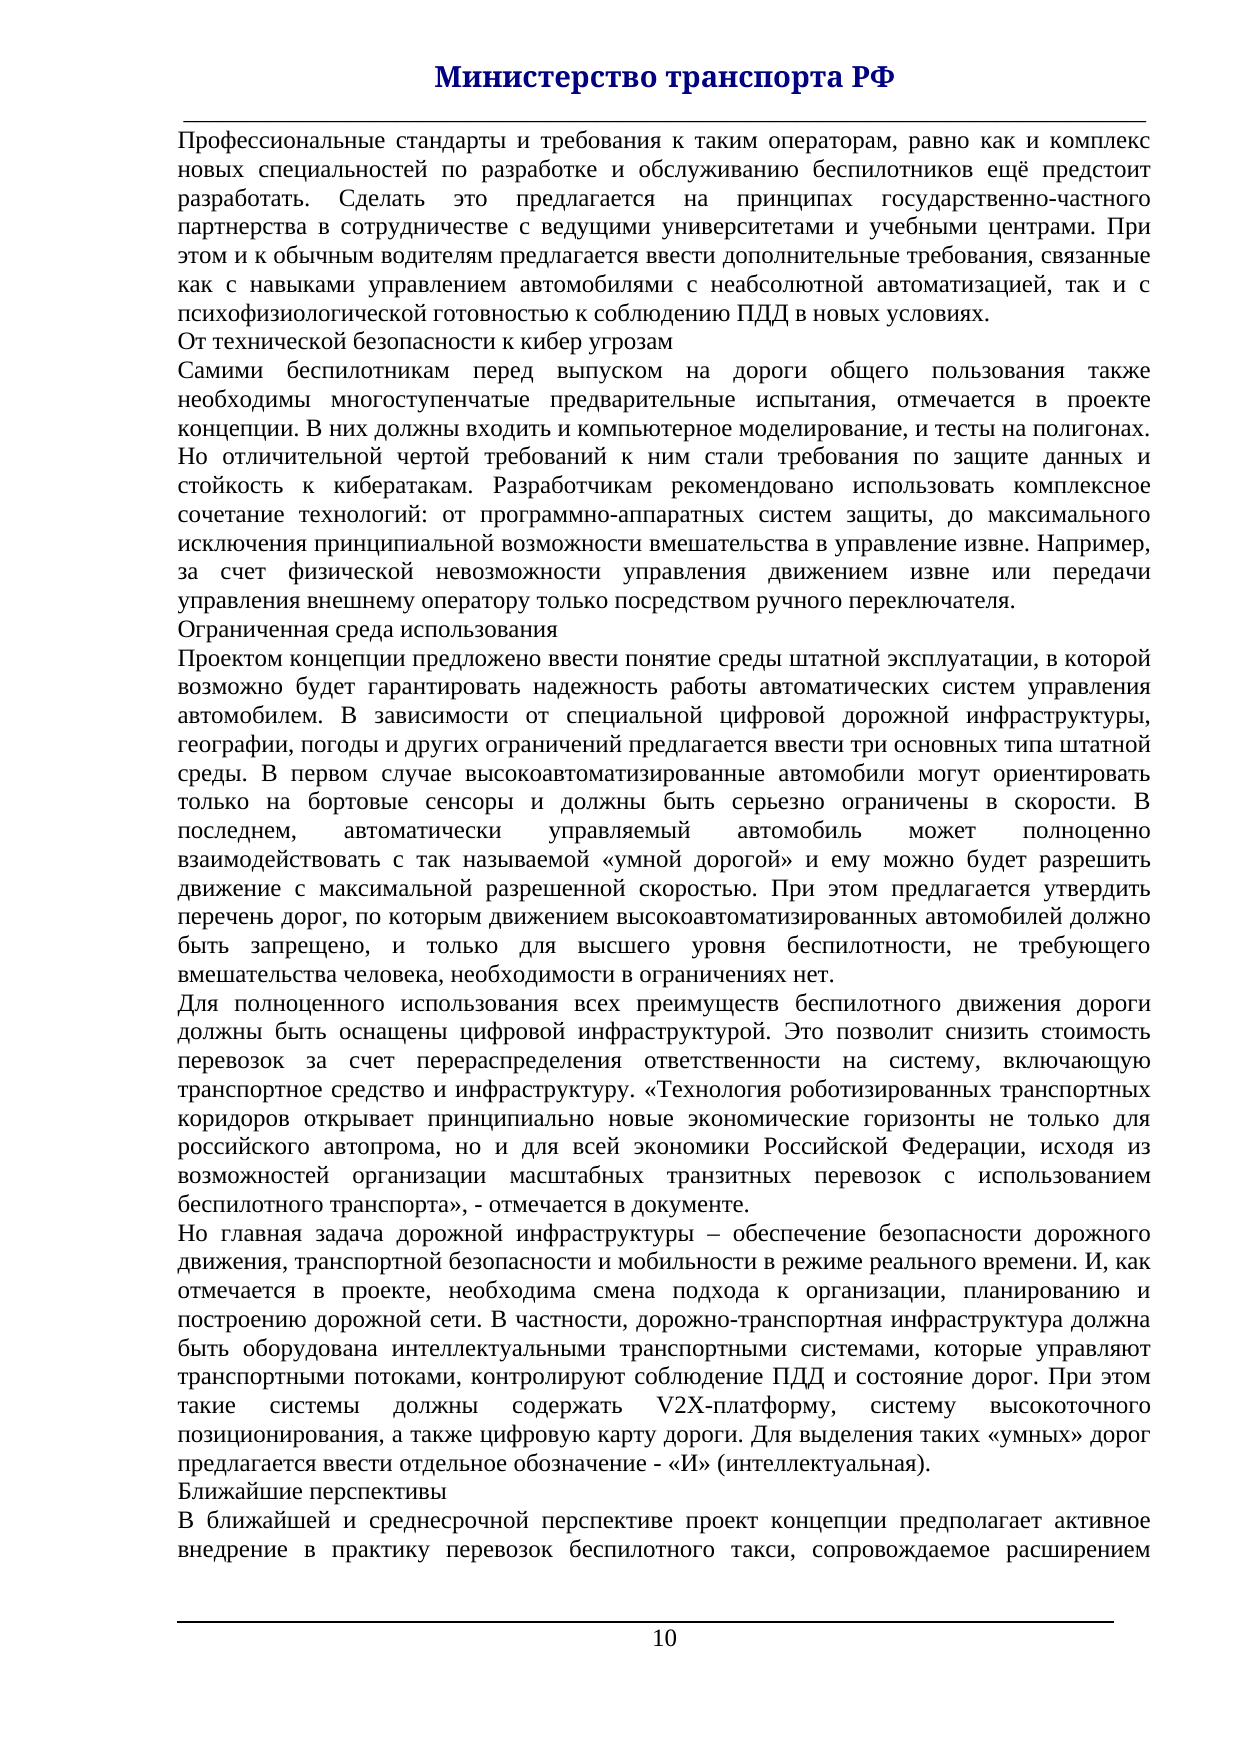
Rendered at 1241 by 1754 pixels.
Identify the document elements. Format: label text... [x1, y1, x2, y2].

text Ограниченная среда использования [177, 614, 1152, 643]
text Проектом концепции предложено ввести понятие среды штатной эксплуатации, в которой возможно будет гарантировать надежность работы автоматических систем управления автомобилем. В зависимости от специальной цифровой дорожной инфраструктуры, географии, погоды и других ограничений предлагается ввести три основных типа штатной среды. В первом случае высокоавтоматизированные автомобили могут ориентировать только на бортовые сенсоры и должны быть серьезно ограничены в скорости. В последнем, автоматически управляемый автомобиль может полноценно взаимодействовать с так называемой «умной дорогой» и ему можно будет разрешить движение с максимальной разрешенной скоростью. При этом предлагается утвердить перечень дорог, по которым движением высокоавтоматизированных автомобилей должно быть запрещено, и только для высшего уровня беспилотности, не требующего вмешательства человека, необходимости в ограничениях нет. [177, 643, 1152, 988]
text Для полноценного использования всех преимуществ беспилотного движения дороги должны быть оснащены цифровой инфраструктурой. Это позволит снизить стоимость перевозок за счет перераспределения ответственности на систему, включающую транспортное средство и инфраструктуру. «Технология роботизированных транспортных коридоров открывает принципиально новые экономические горизонты не только для российского автопрома, но и для всей экономики Российской Федерации, исходя из возможностей организации масштабных транзитных перевозок с использованием беспилотного транспорта», - отмечается в документе. [177, 988, 1152, 1218]
text Ближайшие перспективы [177, 1476, 1152, 1505]
text Профессиональные стандарты и требования к таким операторам, равно как и комплекс новых специальностей по разработке и обслуживанию беспилотников ещё предстоит разработать. Сделать это предлагается на принципах государственно-частного партнерства в сотрудничестве с ведущими университетами и учебными центрами. При этом и к обычным водителям предлагается ввести дополнительные требования, связанные как с навыками управлением автомобилями с неабсолютной автоматизацией, так и с психофизиологической готовностью к соблюдению ПДД в новых условиях. [177, 125, 1152, 326]
text Самими беспилотникам перед выпуском на дороги общего пользования также необходимы многоступенчатые предварительные испытания, отмечается в проекте концепции. В них должны входить и компьютерное моделирование, и тесты на полигонах. Но отличительной чертой требований к ним стали требования по защите данных и стойкость к кибератакам. Разработчикам рекомендовано использовать комплексное сочетание технологий: от программно-аппаратных систем защиты, до максимального исключения принципиальной возможности вмешательства в управление извне. Например, за счет физической невозможности управления движением извне или передачи управления внешнему оператору только посредством ручного переключателя. [177, 355, 1152, 614]
text От технической безопасности к кибер угрозам [177, 326, 1152, 355]
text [177, 1505, 1152, 1563]
text Но главная задача дорожной инфраструктуры – обеспечение безопасности дорожного движения, транспортной безопасности и мобильности в режиме реального времени. И, как отмечается в проекте, необходима смена подхода к организации, планированию и построению дорожной сети. В частности, дорожно-транспортная инфраструктура должна быть оборудована интеллектуальными транспортными системами, которые управляют транспортными потоками, контролируют соблюдение ПДД и состояние дорог. При этом такие системы должны содержать V2X-платформу, систему высокоточного позиционирования, а также цифровую карту дороги. Для выделения таких «умных» дорог предлагается ввести отдельное обозначение - «И» (интеллектуальная). [177, 1218, 1152, 1476]
